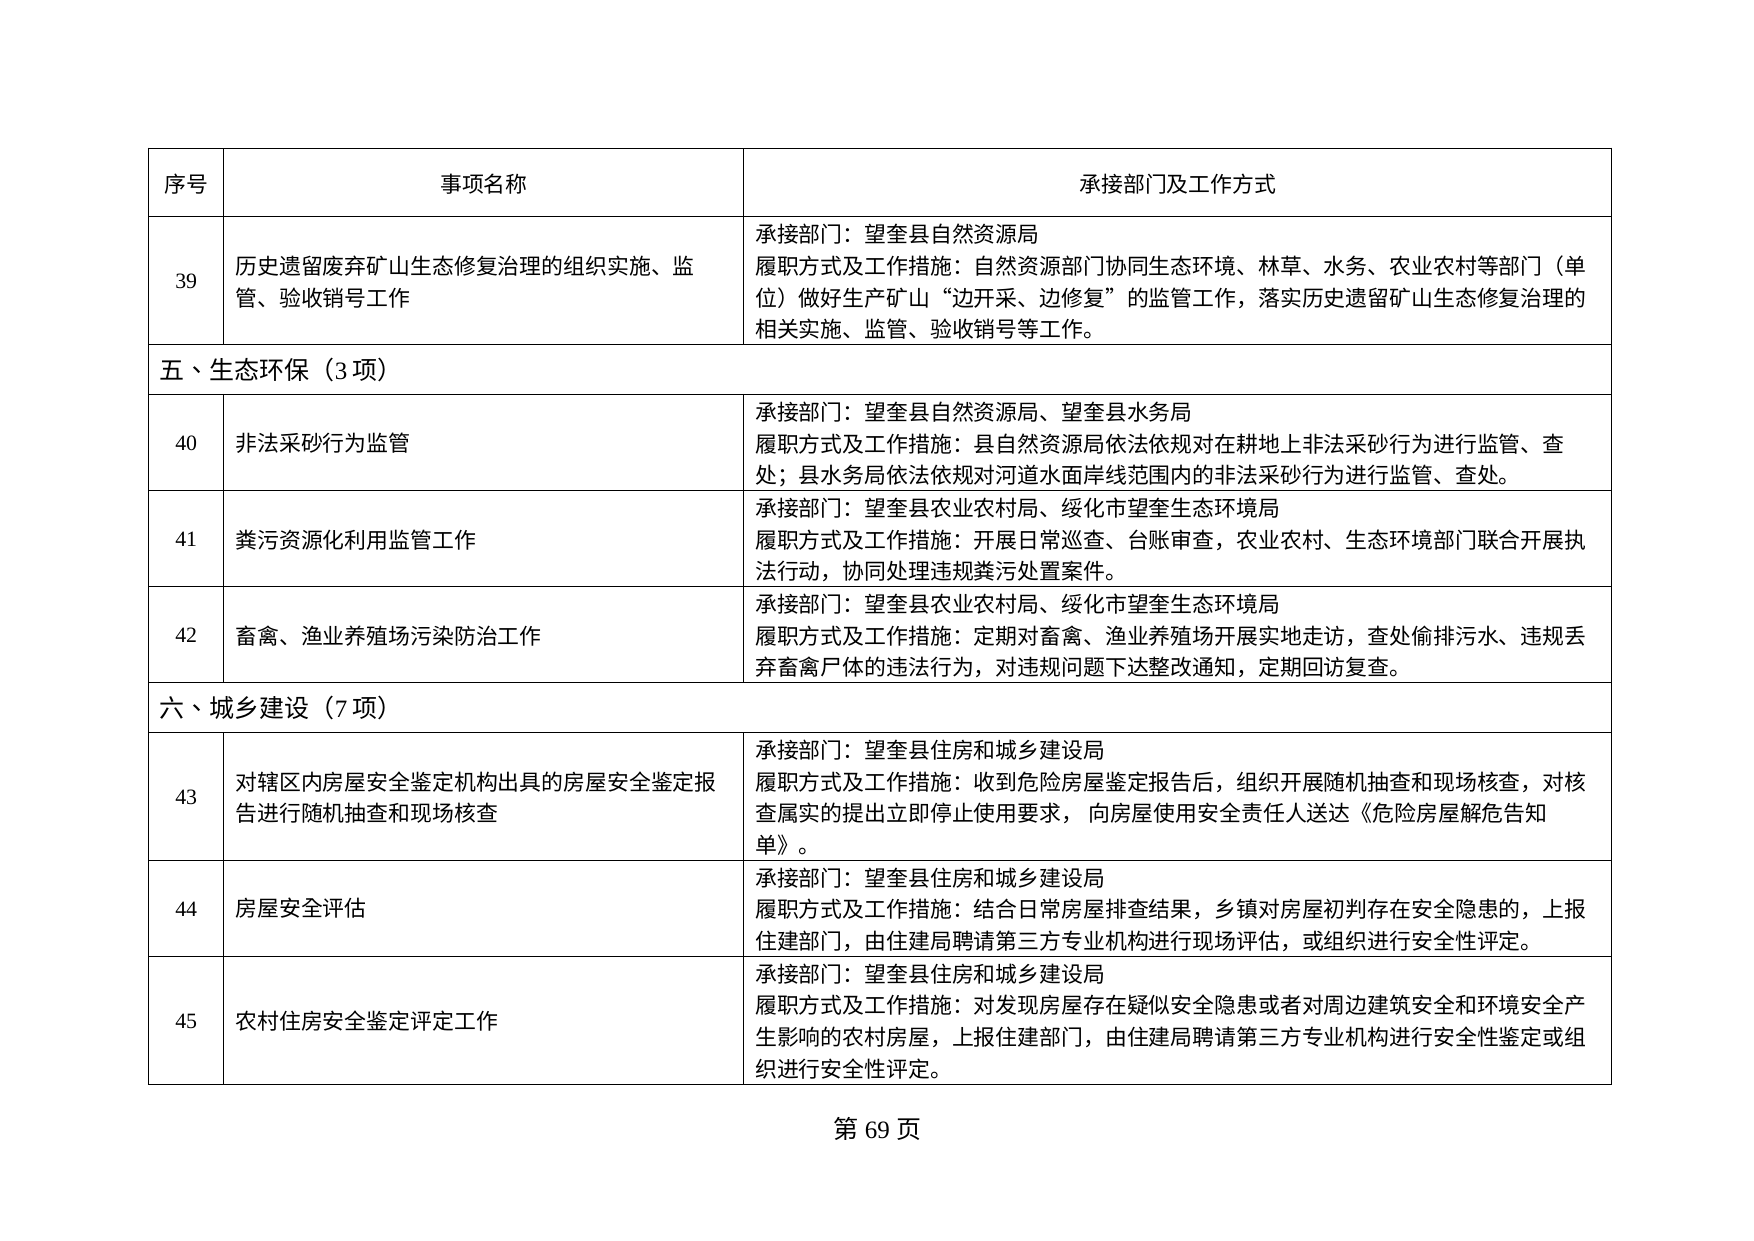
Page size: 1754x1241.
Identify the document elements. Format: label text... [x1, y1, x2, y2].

table_cell 农村住房安全鉴定评定工作 [224, 957, 743, 1083]
table_cell 承接部门：望奎县农业农村局、绥化市望奎生态环境局 履职方式及工作措施：开展日常巡查、台账审查，农业农村、生态环境部门联合开展执法行动，协同处理违规粪污处置案件。 [744, 491, 1611, 586]
table_cell 非法采砂行为监管 [224, 395, 743, 490]
table_cell 承接部门：望奎县住房和城乡建设局 履职方式及工作措施：收到危险房屋鉴定报告后，组织开展随机抽查和现场核查，对核查属实的提出立即停止使用要求， 向房屋使用安全责任人送达《危险房屋解危告知单》。 [744, 733, 1611, 860]
table_cell 粪污资源化利用监管工作 [224, 491, 743, 586]
table_header 事项名称 [224, 149, 743, 216]
table_cell 对辖区内房屋安全鉴定机构出具的房屋安全鉴定报告进行随机抽查和现场核查 [224, 733, 743, 860]
table_cell 39 [149, 217, 223, 344]
table_cell 承接部门：望奎县住房和城乡建设局 履职方式及工作措施：对发现房屋存在疑似安全隐患或者对周边建筑安全和环境安全产生影响的农村房屋，上报住建部门，由住建局聘请第三方专业机构进行安全性鉴定或组织进行安全性评定。 [744, 957, 1611, 1083]
table_header 序号 [149, 149, 223, 216]
table_cell 六、城乡建设（7项） [149, 683, 1611, 732]
table_cell 42 [149, 587, 223, 682]
table_cell 承接部门：望奎县农业农村局、绥化市望奎生态环境局 履职方式及工作措施：定期对畜禽、渔业养殖场开展实地走访，查处偷排污水、违规丢弃畜禽尸体的违法行为，对违规问题下达整改通知，定期回访复查。 [744, 587, 1611, 682]
table_cell 41 [149, 491, 223, 586]
table_cell 44 [149, 861, 223, 956]
table_cell 畜禽、渔业养殖场污染防治工作 [224, 587, 743, 682]
table_cell 房屋安全评估 [224, 861, 743, 956]
table_cell 40 [149, 395, 223, 490]
table_cell 45 [149, 957, 223, 1083]
table_cell 承接部门：望奎县自然资源局 履职方式及工作措施：自然资源部门协同生态环境、林草、水务、农业农村等部门（单位）做好生产矿山“边开采、边修复”的监管工作，落实历史遗留矿山生态修复治理的相关实施、监管、验收销号等工作。 [744, 217, 1611, 344]
table_cell 承接部门：望奎县自然资源局、望奎县水务局 履职方式及工作措施：县自然资源局依法依规对在耕地上非法采砂行为进行监管、查处；县水务局依法依规对河道水面岸线范围内的非法采砂行为进行监管、查处。 [744, 395, 1611, 490]
table_cell 43 [149, 733, 223, 860]
table_cell 五、生态环保（3项） [149, 345, 1611, 394]
table_cell 历史遗留废弃矿山生态修复治理的组织实施、监管、验收销号工作 [224, 217, 743, 344]
table_header 承接部门及工作方式 [744, 149, 1611, 216]
table_cell 承接部门：望奎县住房和城乡建设局 履职方式及工作措施：结合日常房屋排查结果，乡镇对房屋初判存在安全隐患的，上报住建部门，由住建局聘请第三方专业机构进行现场评估，或组织进行安全性评定。 [744, 861, 1611, 956]
